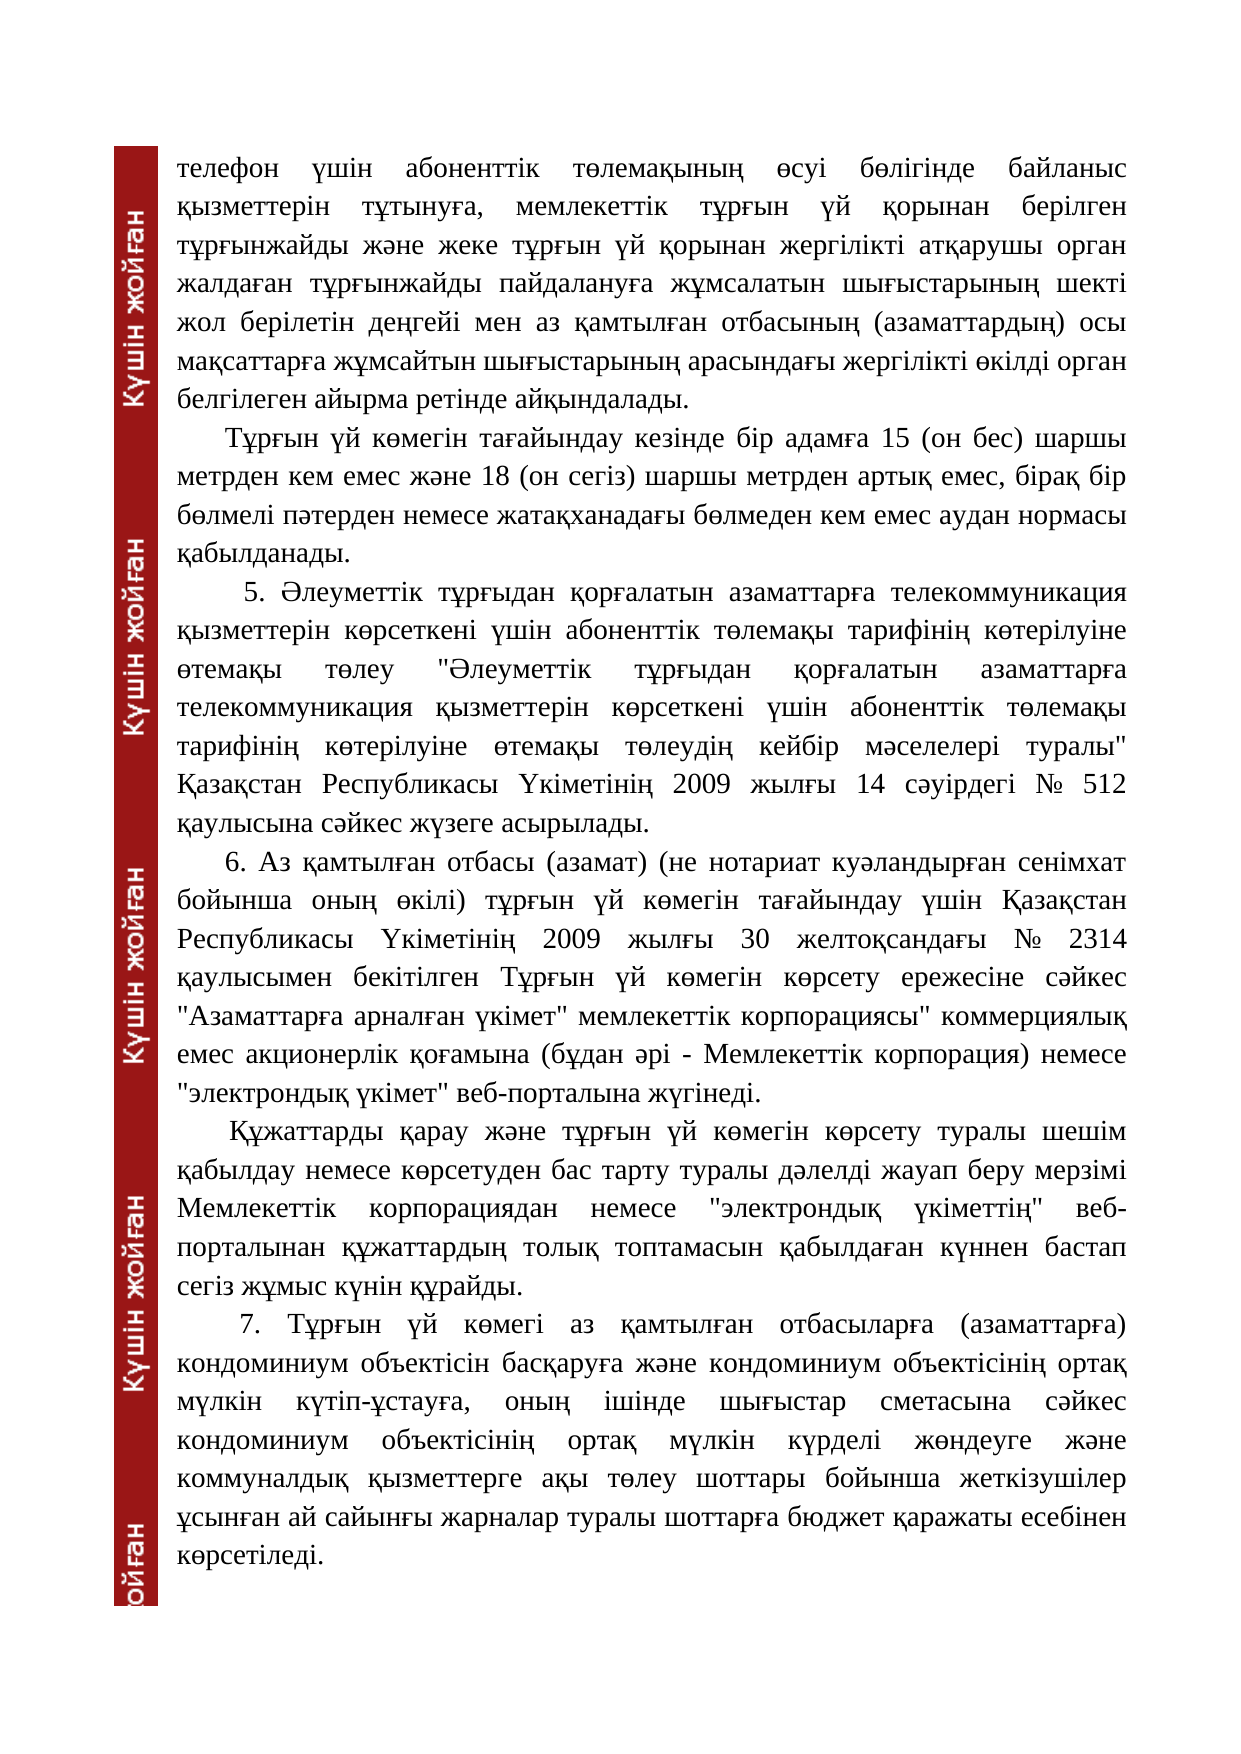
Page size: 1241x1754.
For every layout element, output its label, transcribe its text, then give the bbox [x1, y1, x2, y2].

text 7. Тұрғын үй көмегі аз қамтылған отбасыларға (азаматтарға) кондоминиум объектісін басқаруға және кондоминиум объектісінің ортақ мүлкін күтіп-ұстауға, оның ішінде шығыстар сметасына сәйкес кондоминиум объектісінің ортақ мүлкін күрделі жөндеуге және коммуналдық қызметтерге ақы төлеу шоттары бойынша жеткізушілер ұсынған ай сайынғы жарналар туралы шоттарға бюджет қаражаты есебінен көрсетіледі. [112, 1306, 1128, 1571]
text 6. Аз қамтылған отбасы (азамат) (не нотариат куәландырған сенімхат бойынша оның өкілі) тұрғын үй көмегін тағайындау үшін Қазақстан Республикасы Үкіметінің 2009 жылғы 30 желтоқсандағы № 2314 қаулысымен бекітілген Тұрғын үй көмегін көрсету ережесіне сәйкес "Азаматтарға арналған үкімет" мемлекеттік корпорациясы" коммерциялық емес акционерлік қоғамына (бұдан әрі - Мемлекеттік корпорация) немесе "электрондық үкімет" веб-порталына жүгінеді. [112, 844, 1128, 1108]
picture [114, 1571, 158, 1606]
picture [114, 146, 158, 150]
picture [114, 1108, 158, 1113]
text Құжаттарды қарау және тұрғын үй көмегін көрсету туралы шешім қабылдау немесе көрсетуден бас тарту туралы дәлелді жауап беру мерзімі Мемлекеттік корпорациядан немесе "электрондық үкіметтің" веб-порталынан құжаттардың толық топтамасын қабылдаған күннен бастап сегіз жұмыс күнін құрайды. [112, 1113, 1128, 1301]
picture [114, 569, 158, 574]
picture [114, 839, 158, 844]
text Тұрғын үй көмегін тағайындау кезінде бір адамға 15 (он бес) шаршы метрден кем емес және 18 (он сегіз) шаршы метрден артық емес, бірақ бір бөлмелі пәтерден немесе жатақханадағы бөлмеден кем емес аудан нормасы қабылданады. [112, 420, 1128, 569]
picture [114, 1301, 158, 1306]
picture [114, 415, 158, 420]
text 5. Әлеуметтік тұрғыдан қорғалатын азаматтарға телекоммуникация қызметтерін көрсеткені үшін абоненттік төлемақы тарифінің көтерілуіне өтемақы төлеу "Әлеуметтік тұрғыдан қорғалатын азаматтарға телекоммуникация қызметтерін көрсеткені үшін абоненттік төлемақы тарифінің көтерілуіне өтемақы төлеудің кейбір мәселелері туралы" Қазақстан Республикасы Үкіметінің 2009 жылғы 14 сәуірдегі № 512 қаулысына сәйкес жүзеге асырылады. [112, 574, 1128, 839]
